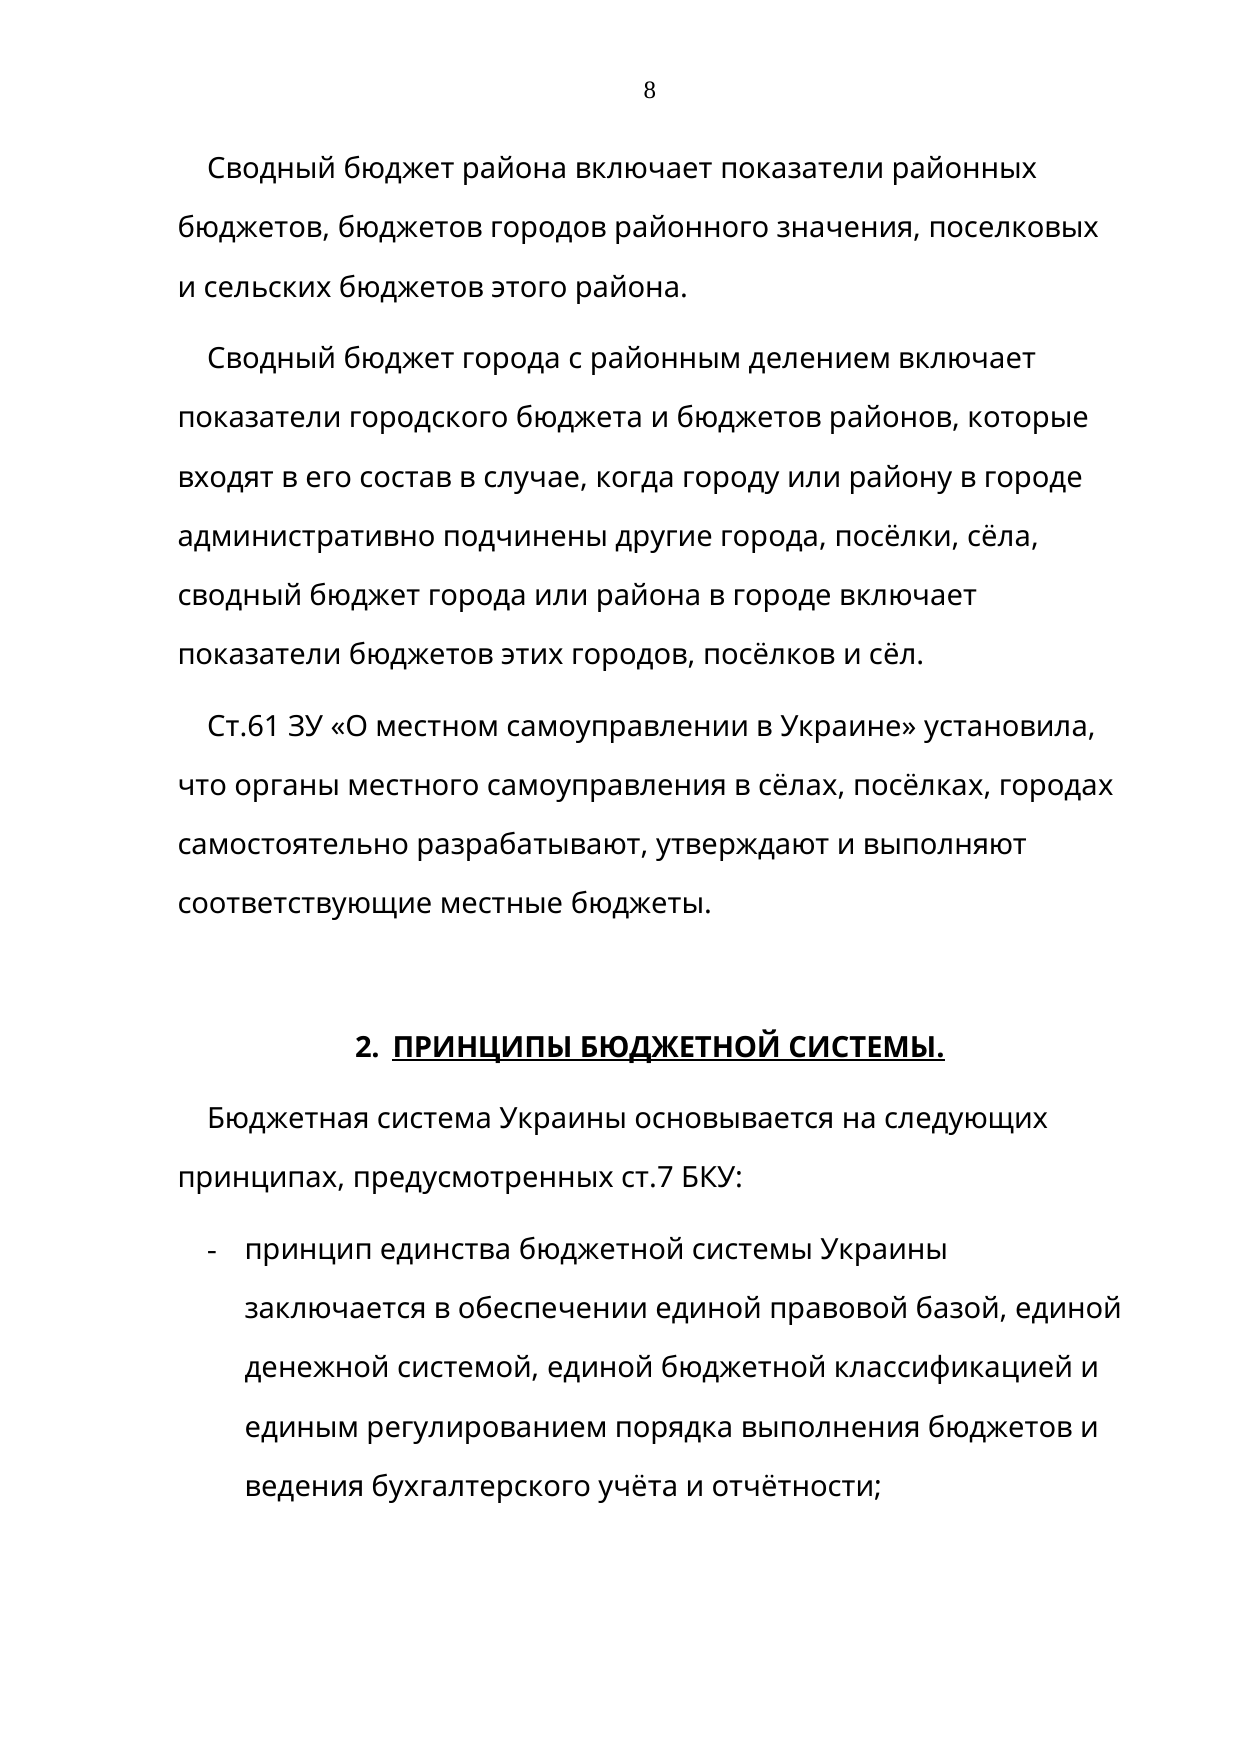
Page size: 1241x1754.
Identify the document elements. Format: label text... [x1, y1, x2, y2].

text Сводный бюджет района включает показатели районных бюджетов, бюджетов городов районного значения, поселковых и сельских бюджетов этого района. [177, 148, 1122, 306]
text Сводный бюджет города с районным делением включает показатели городского бюджета и бюджетов районов, которые входят в его состав в случае, когда городу или району в городе административно подчинены другие города, посёлки, сёла, сводный бюджет города или района в городе включает показатели бюджетов этих городов, посёлков и сёл. [177, 338, 1122, 673]
list принцип единства бюджетной системы Украины заключается в обеспечении единой правовой базой, единой денежной системой, единой бюджетной классификацией и единым регулированием порядка выполнения бюджетов и ведения бухгалтерского учёта и отчётности; [207, 1228, 1122, 1505]
list ПРИНЦИПЫ БЮДЖЕТНОЙ СИСТЕМЫ. [177, 1026, 1122, 1066]
text Ст.61 ЗУ «О местном самоуправлении в Украине» установила, что органы местного самоуправления в сёлах, посёлках, городах самостоятельно разрабатывают, утверждают и выполняют соответствующие местные бюджеты. [177, 705, 1122, 922]
text Бюджетная система Украины основывается на следующих принципах, предусмотренных ст.7 БКУ: [177, 1098, 1122, 1196]
